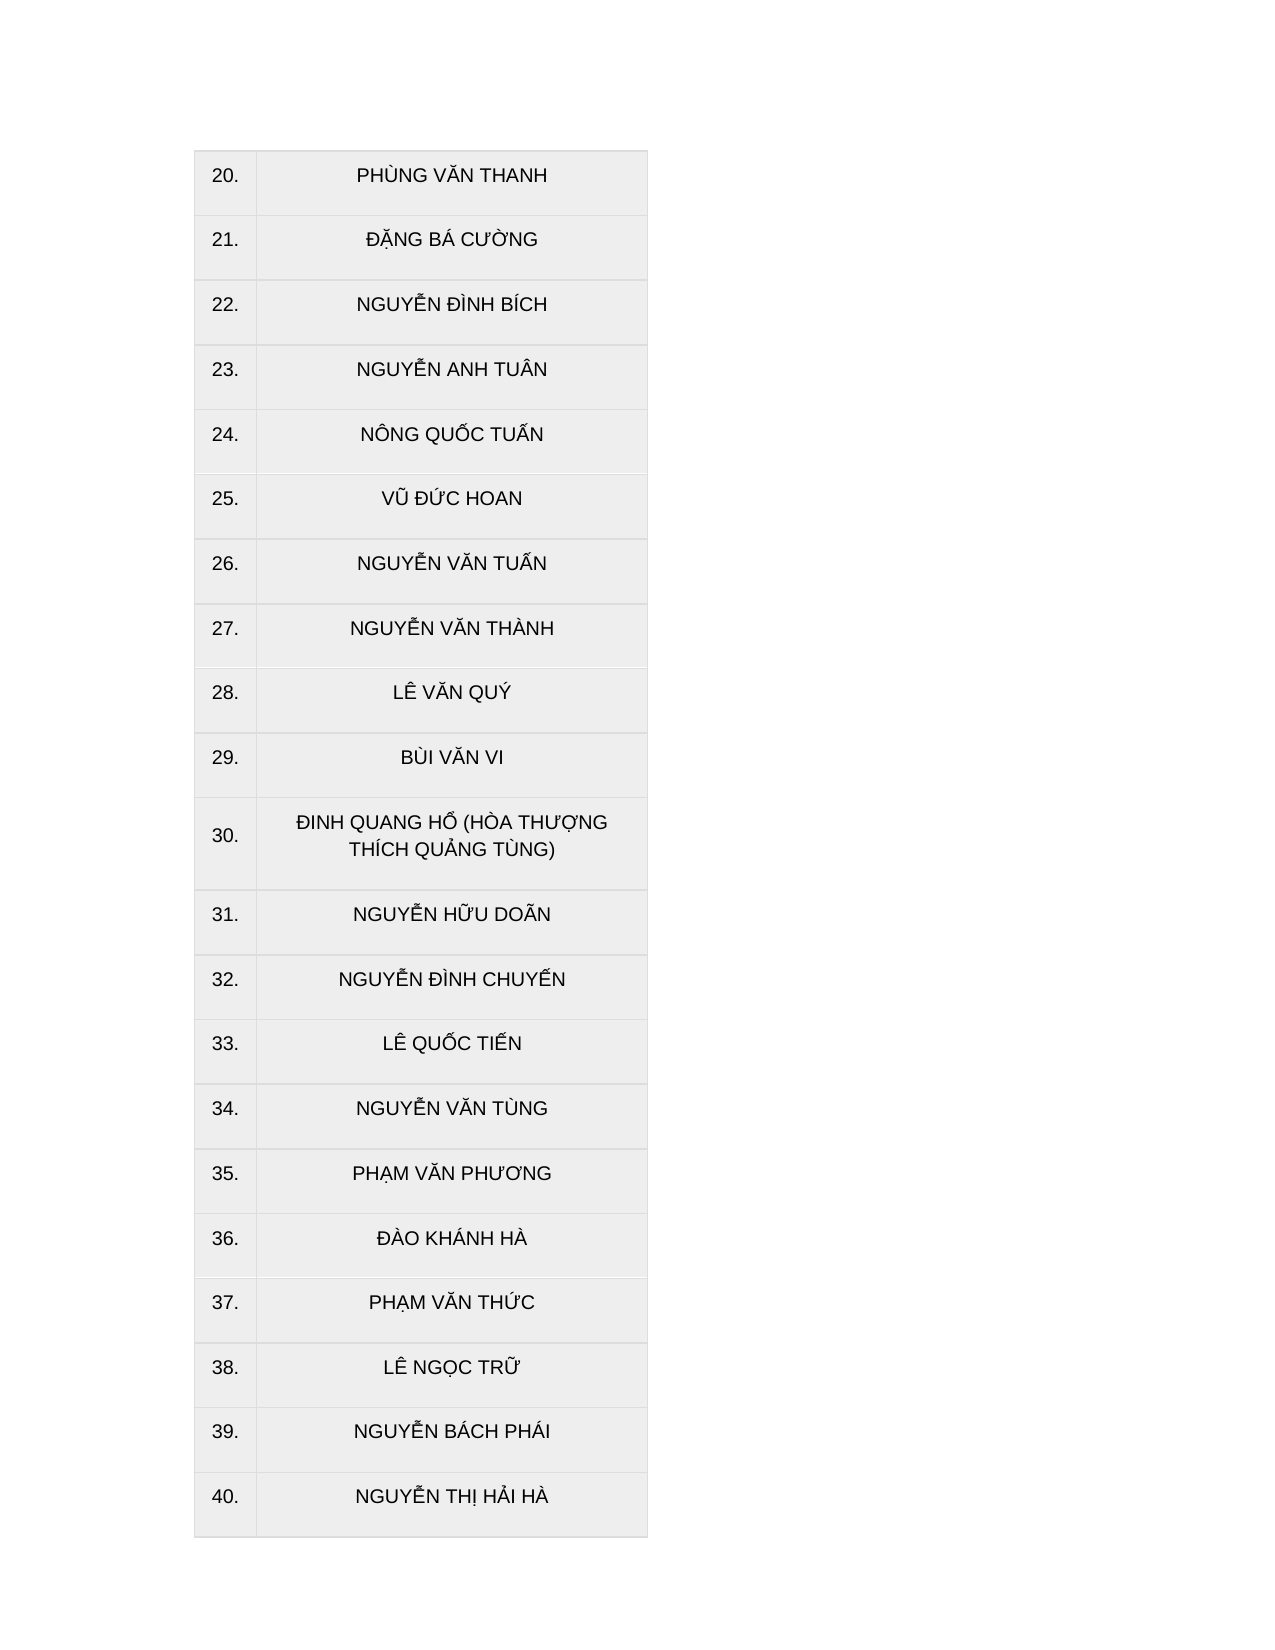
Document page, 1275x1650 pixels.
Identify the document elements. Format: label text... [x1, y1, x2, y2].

table_cell VŨ ĐỨC HOAN [257, 475, 647, 538]
table_cell 39. [195, 1408, 256, 1471]
table_cell NGUYỄN ANH TUÂN [257, 346, 647, 409]
table_cell 26. [195, 540, 256, 603]
table_cell NÔNG QUỐC TUẤN [257, 410, 647, 473]
table_cell 40. [195, 1473, 256, 1536]
table_cell 20. [195, 152, 256, 215]
table_cell NGUYỄN VĂN TUẤN [257, 540, 647, 603]
table_cell 38. [195, 1344, 256, 1407]
table_cell NGUYỄN VĂN THÀNH [257, 605, 647, 667]
table_cell LÊ NGỌC TRỮ [257, 1344, 647, 1407]
table_cell NGUYỄN ĐÌNH BÍCH [257, 281, 647, 344]
table_cell 37. [195, 1279, 256, 1342]
table_cell LÊ QUỐC TIẾN [257, 1020, 647, 1083]
table_cell NGUYỄN BÁCH PHÁI [257, 1408, 647, 1471]
table_cell 33. [195, 1020, 256, 1083]
table_cell ĐINH QUANG HỔ (HÒA THƯỢNG THÍCH QUẢNG TÙNG) [257, 798, 647, 889]
table_cell 22. [195, 281, 256, 344]
table_cell NGUYỄN VĂN TÙNG [257, 1085, 647, 1148]
table_cell ĐÀO KHÁNH HÀ [257, 1214, 647, 1277]
table_cell 32. [195, 956, 256, 1019]
table_cell 34. [195, 1085, 256, 1148]
table_cell 30. [195, 798, 256, 889]
table_cell 36. [195, 1214, 256, 1277]
table_cell NGUYỄN ĐÌNH CHUYẾN [257, 956, 647, 1019]
table_cell PHÙNG VĂN THANH [257, 152, 647, 215]
table_cell 29. [195, 734, 256, 797]
table_cell NGUYỄN HỮU DOÃN [257, 891, 647, 954]
table_cell 25. [195, 475, 256, 538]
table_cell 28. [195, 669, 256, 732]
table_cell 35. [195, 1150, 256, 1213]
table_cell 23. [195, 346, 256, 409]
table_cell PHẠM VĂN PHƯƠNG [257, 1150, 647, 1213]
table_cell BÙI VĂN VI [257, 734, 647, 797]
table_cell 27. [195, 605, 256, 667]
table_cell ĐẶNG BÁ CƯỜNG [257, 216, 647, 279]
table_cell 21. [195, 216, 256, 279]
table_cell 24. [195, 410, 256, 473]
table_cell LÊ VĂN QUÝ [257, 669, 647, 732]
table_cell 31. [195, 891, 256, 954]
table_cell NGUYỄN THỊ HẢI HÀ [257, 1473, 647, 1536]
table_cell PHẠM VĂN THỨC [257, 1279, 647, 1342]
